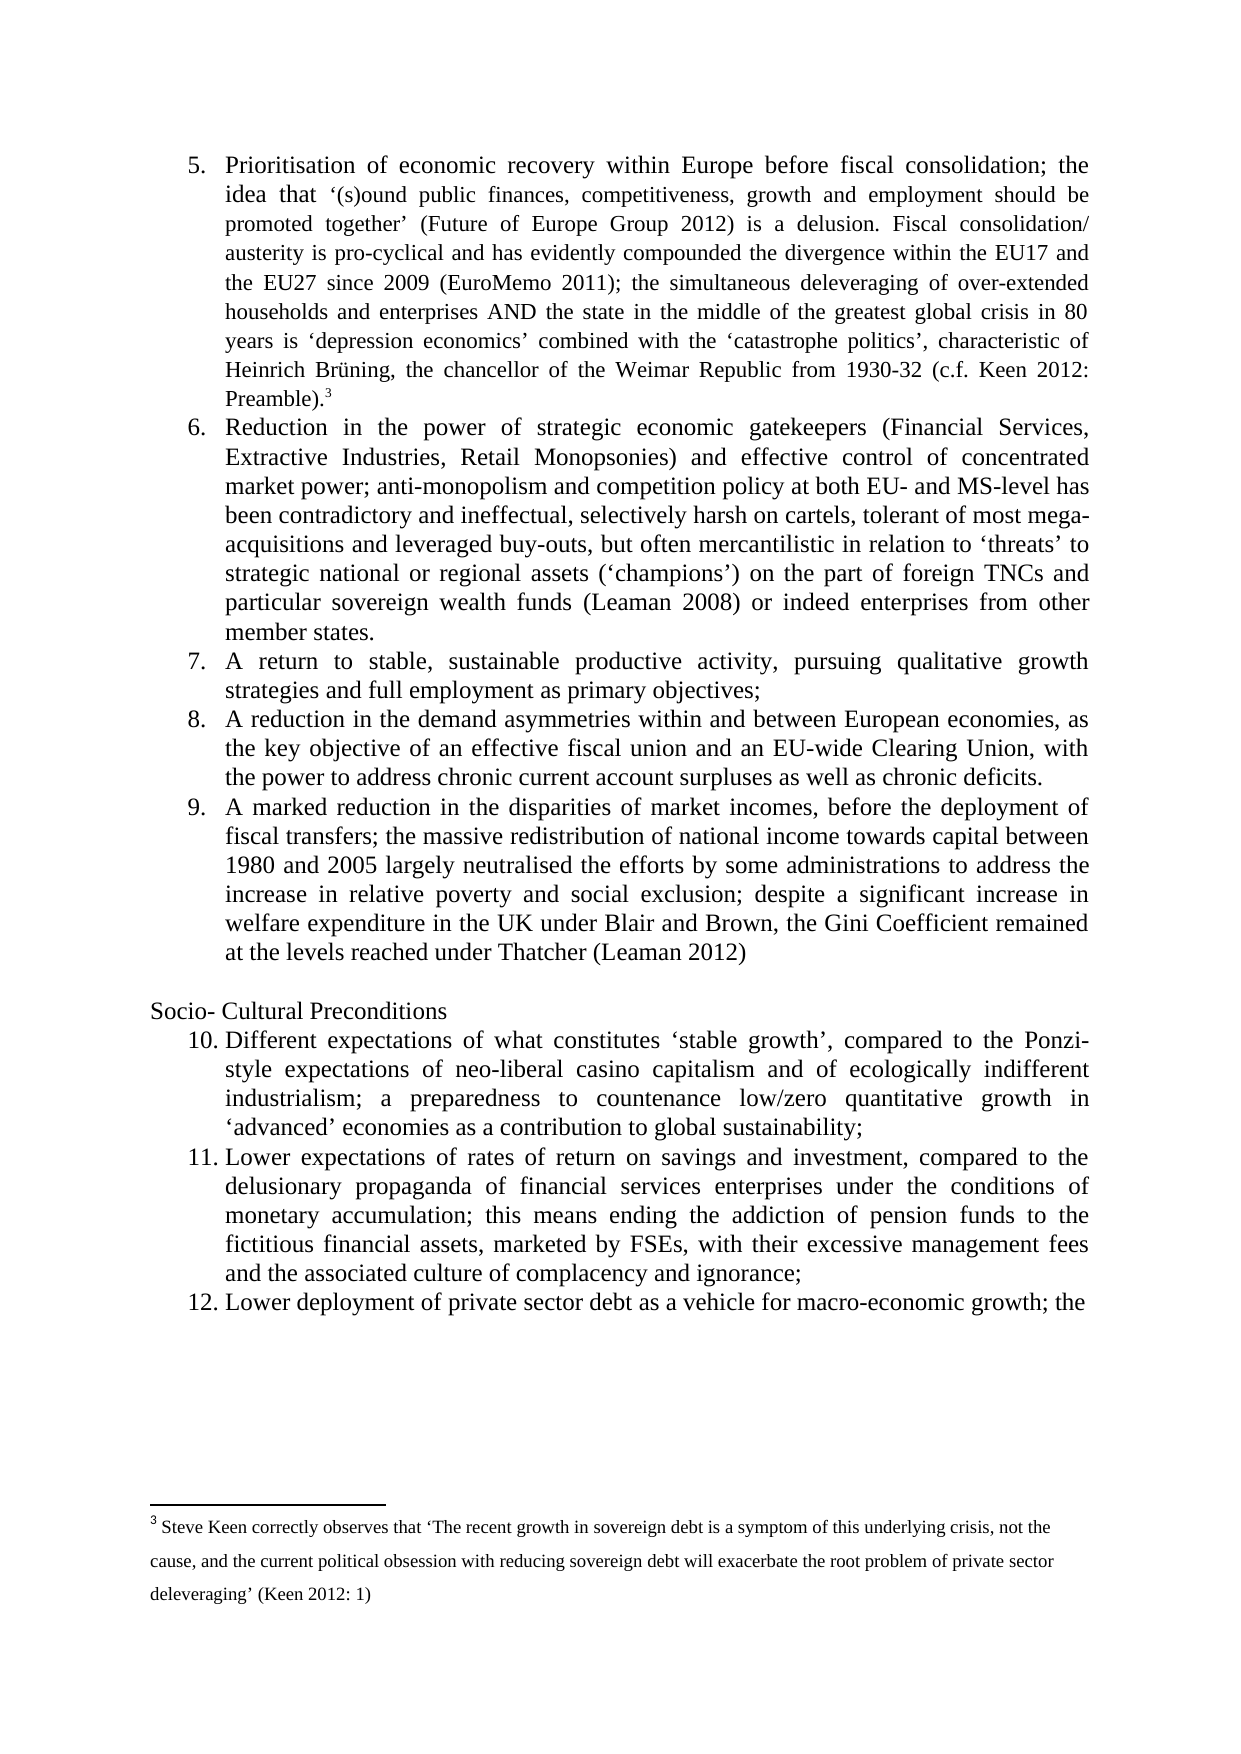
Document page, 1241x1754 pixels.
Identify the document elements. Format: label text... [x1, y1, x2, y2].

list Different expectations of what constitutes ‘stable growth’, compared to the Ponzi-style expectations of neo-liberal casino capitalism and of ecologically indifferent industrialism; a preparedness to countenance low/zero quantitative growth in ‘advanced’ economies as a contribution to global sustainability; [187, 1025, 1090, 1142]
list Lower deployment of private sector debt as a vehicle for macro-economic growth; the [187, 1287, 1090, 1317]
text Socio- Cultural Preconditions [150, 996, 1090, 1025]
list Reduction in the power of strategic economic gatekeepers (Financial Services, Extractive Industries, Retail Monopsonies) and effective control of concentrated market power; anti-monopolism and competition policy at both EU- and MS-level has been contradictory and ineffectual, selectively harsh on cartels, tolerant of most mega-acquisitions and leveraged buy-outs, but often mercantilistic in relation to ‘threats’ to strategic national or regional assets (‘champions’) on the part of foreign TNCs and particular sovereign wealth funds (Leaman 2008) or indeed enterprises from other member states. [187, 412, 1090, 646]
list A marked reduction in the disparities of market incomes, before the deployment of fiscal transfers; the massive redistribution of national income towards capital between 1980 and 2005 largely neutralised the efforts by some administrations to address the increase in relative poverty and social exclusion; despite a significant increase in welfare expenditure in the UK under Blair and Brown, the Gini Coefficient remained at the levels reached under Thatcher (Leaman 2012) [187, 792, 1090, 967]
list A return to stable, sustainable productive activity, pursuing qualitative growth strategies and full employment as primary objectives; [187, 646, 1090, 704]
list A reduction in the demand asymmetries within and between European economies, as the key objective of an effective fiscal union and an EU-wide Clearing Union, with the power to address chronic current account surpluses as well as chronic deficits. [187, 704, 1090, 792]
list Prioritisation of economic recovery within Europe before fiscal consolidation; the idea that ‘(s)ound public finances, competitiveness, growth and employment should be promoted together’ (Future of Europe Group 2012) is a delusion. Fiscal consolidation/ austerity is pro-cyclical and has evidently compounded the divergence within the EU17 and the EU27 since 2009 (EuroMemo 2011); the simultaneous deleveraging of over-extended households and enterprises AND the state in the middle of the greatest global crisis in 80 years is ‘depression economics’ combined with the ‘catastrophe politics’, characteristic of Heinrich Brüning, the chancellor of the Weimar Republic from 1930-32 (c.f. Keen 2012: Preamble). [187, 150, 1090, 412]
list Lower expectations of rates of return on savings and investment, compared to the delusionary propaganda of financial services enterprises under the conditions of monetary accumulation; this means ending the addiction of pension funds to the fictitious financial assets, marketed by FSEs, with their excessive management fees and the associated culture of complacency and ignorance; [187, 1142, 1090, 1287]
